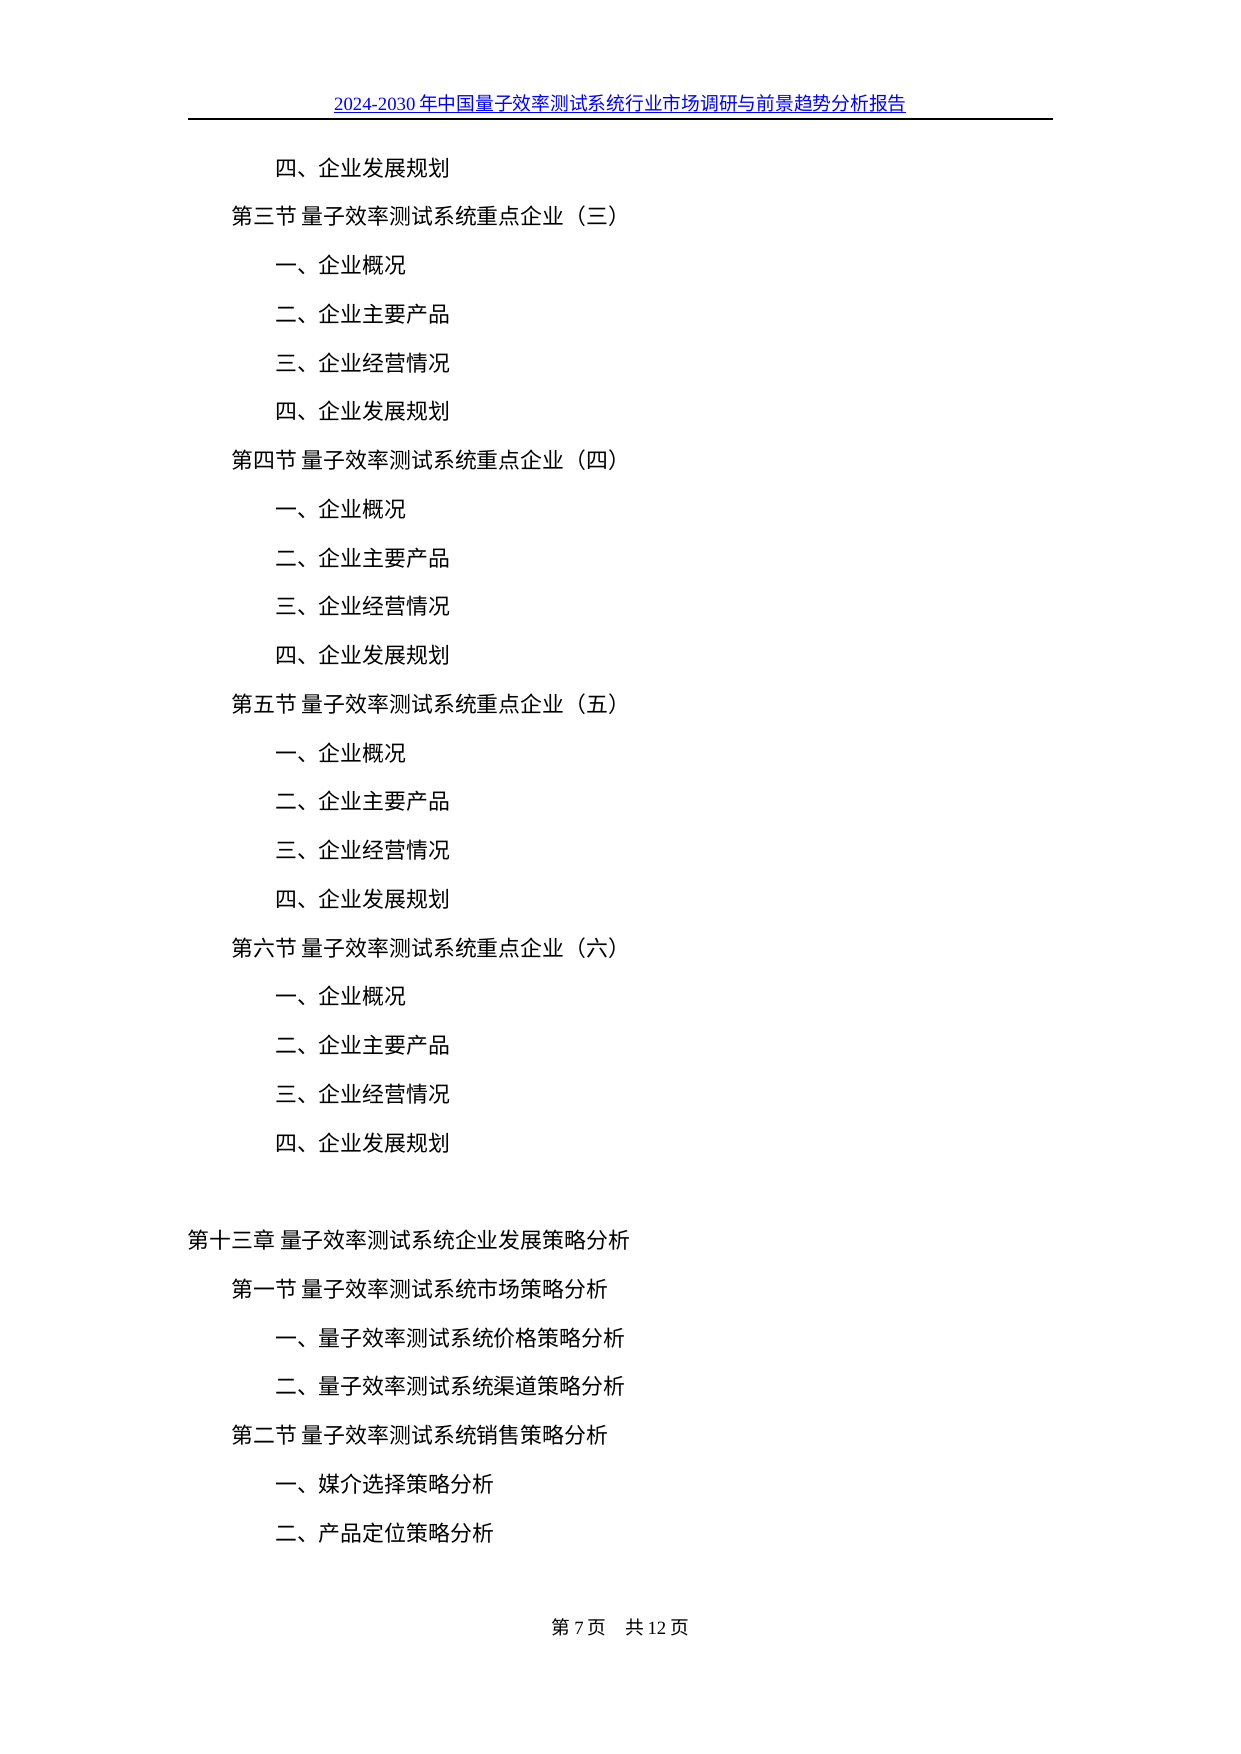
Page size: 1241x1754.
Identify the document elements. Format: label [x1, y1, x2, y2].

text [187, 150, 1053, 1548]
